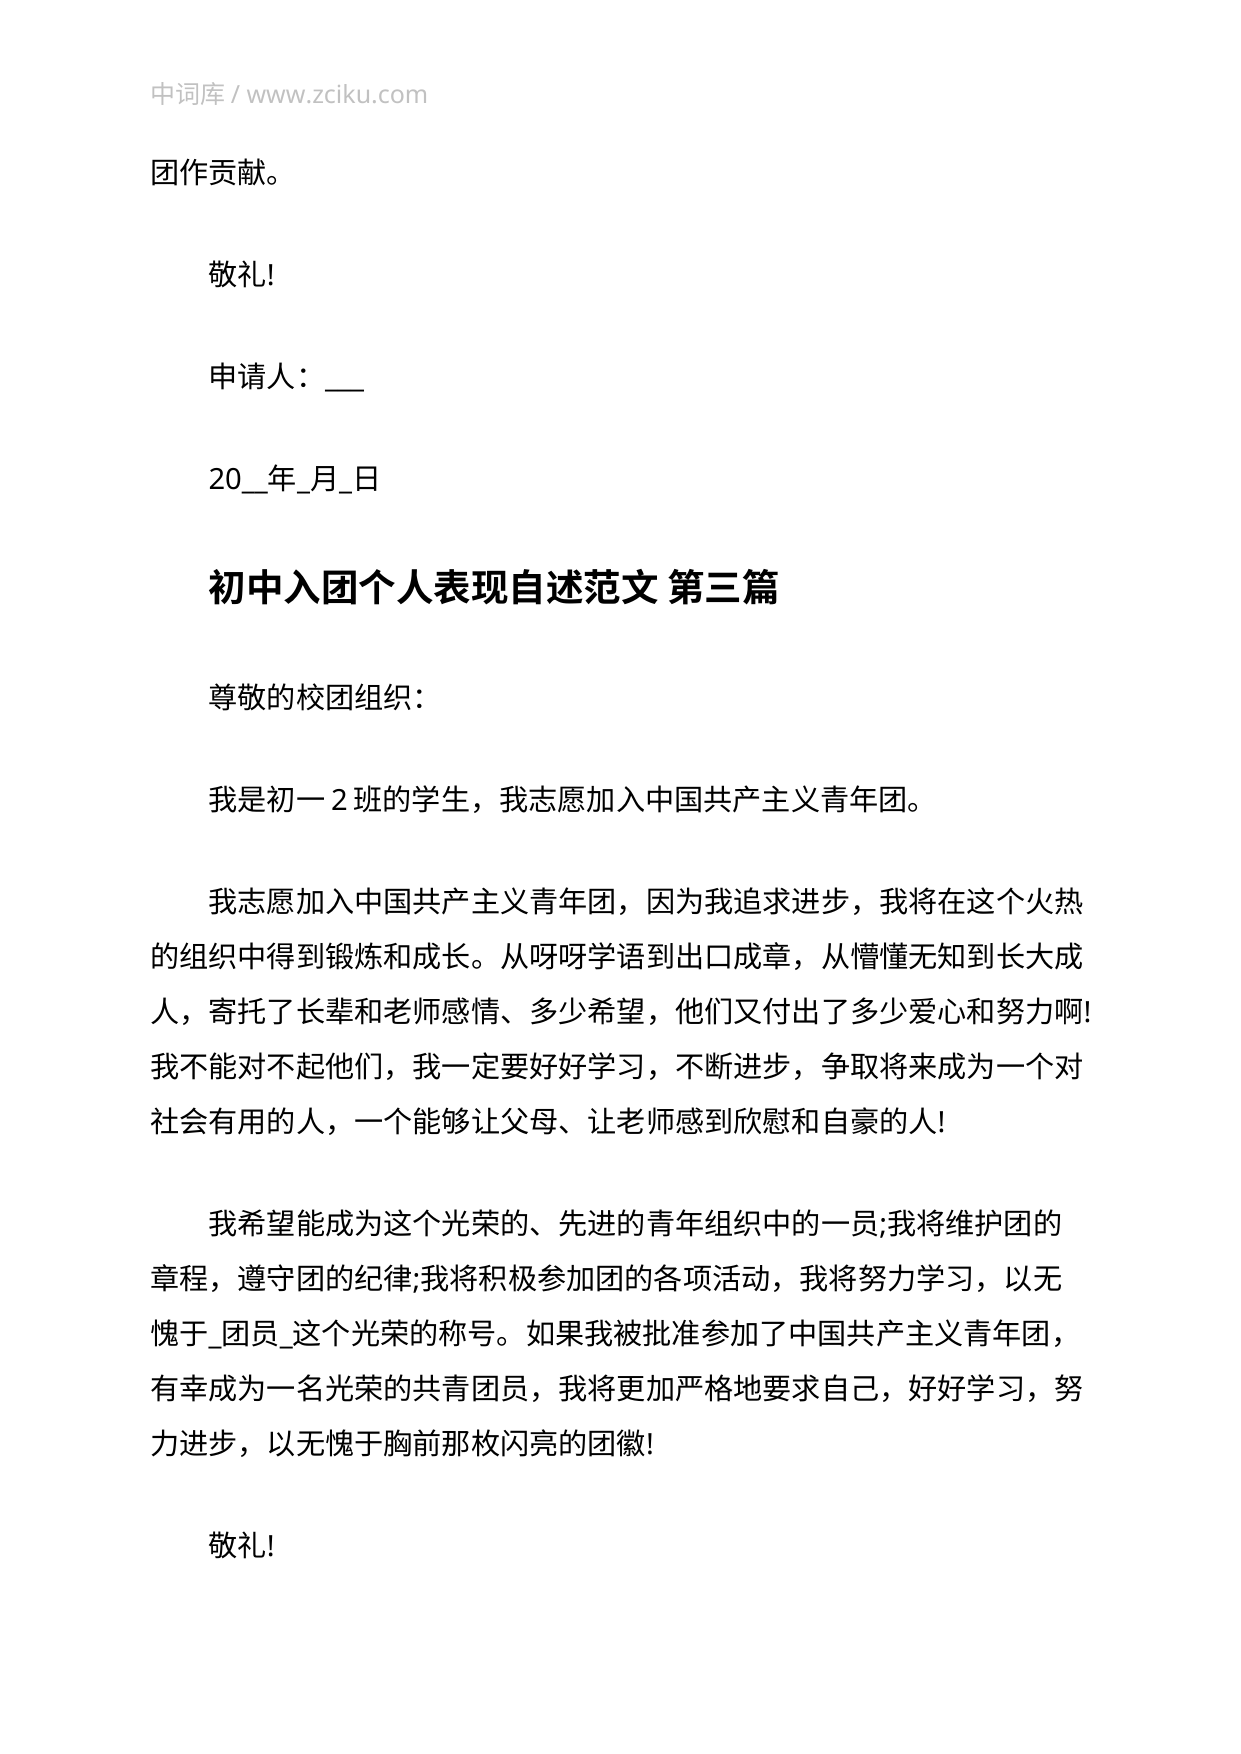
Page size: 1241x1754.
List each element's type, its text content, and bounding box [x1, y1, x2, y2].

text 敬礼! [150, 252, 1090, 294]
text 申请人：___ [150, 354, 1090, 396]
text 20__年_月_日 [150, 456, 1090, 498]
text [150, 150, 1090, 192]
text 初中入团个人表现自述范文 第三篇 [150, 558, 1090, 612]
text 我希望能成为这个光荣的、先进的青年组织中的一员;我将维护团的章程，遵守团的纪律;我将积极参加团的各项活动，我将努力学习，以无愧于_团员_这个光荣的称号。如果我被批准参加了中国共产主义青年团，有幸成为一名光荣的共青团员，我将更加严格地要求自己，好好学习，努力进步，以无愧于胸前那枚闪亮的团徽! [150, 1201, 1090, 1463]
text 敬礼! [150, 1522, 1090, 1565]
text 我是初一2班的学生，我志愿加入中国共产主义青年团。 [150, 777, 1090, 819]
text 我志愿加入中国共产主义青年团，因为我追求进步，我将在这个火热的组织中得到锻炼和成长。从呀呀学语到出口成章，从懵懂无知到长大成人，寄托了长辈和老师感情、多少希望，他们又付出了多少爱心和努力啊!我不能对不起他们，我一定要好好学习，不断进步，争取将来成为一个对社会有用的人，一个能够让父母、让老师感到欣慰和自豪的人! [150, 879, 1090, 1141]
text 尊敬的校团组织： [150, 675, 1090, 717]
